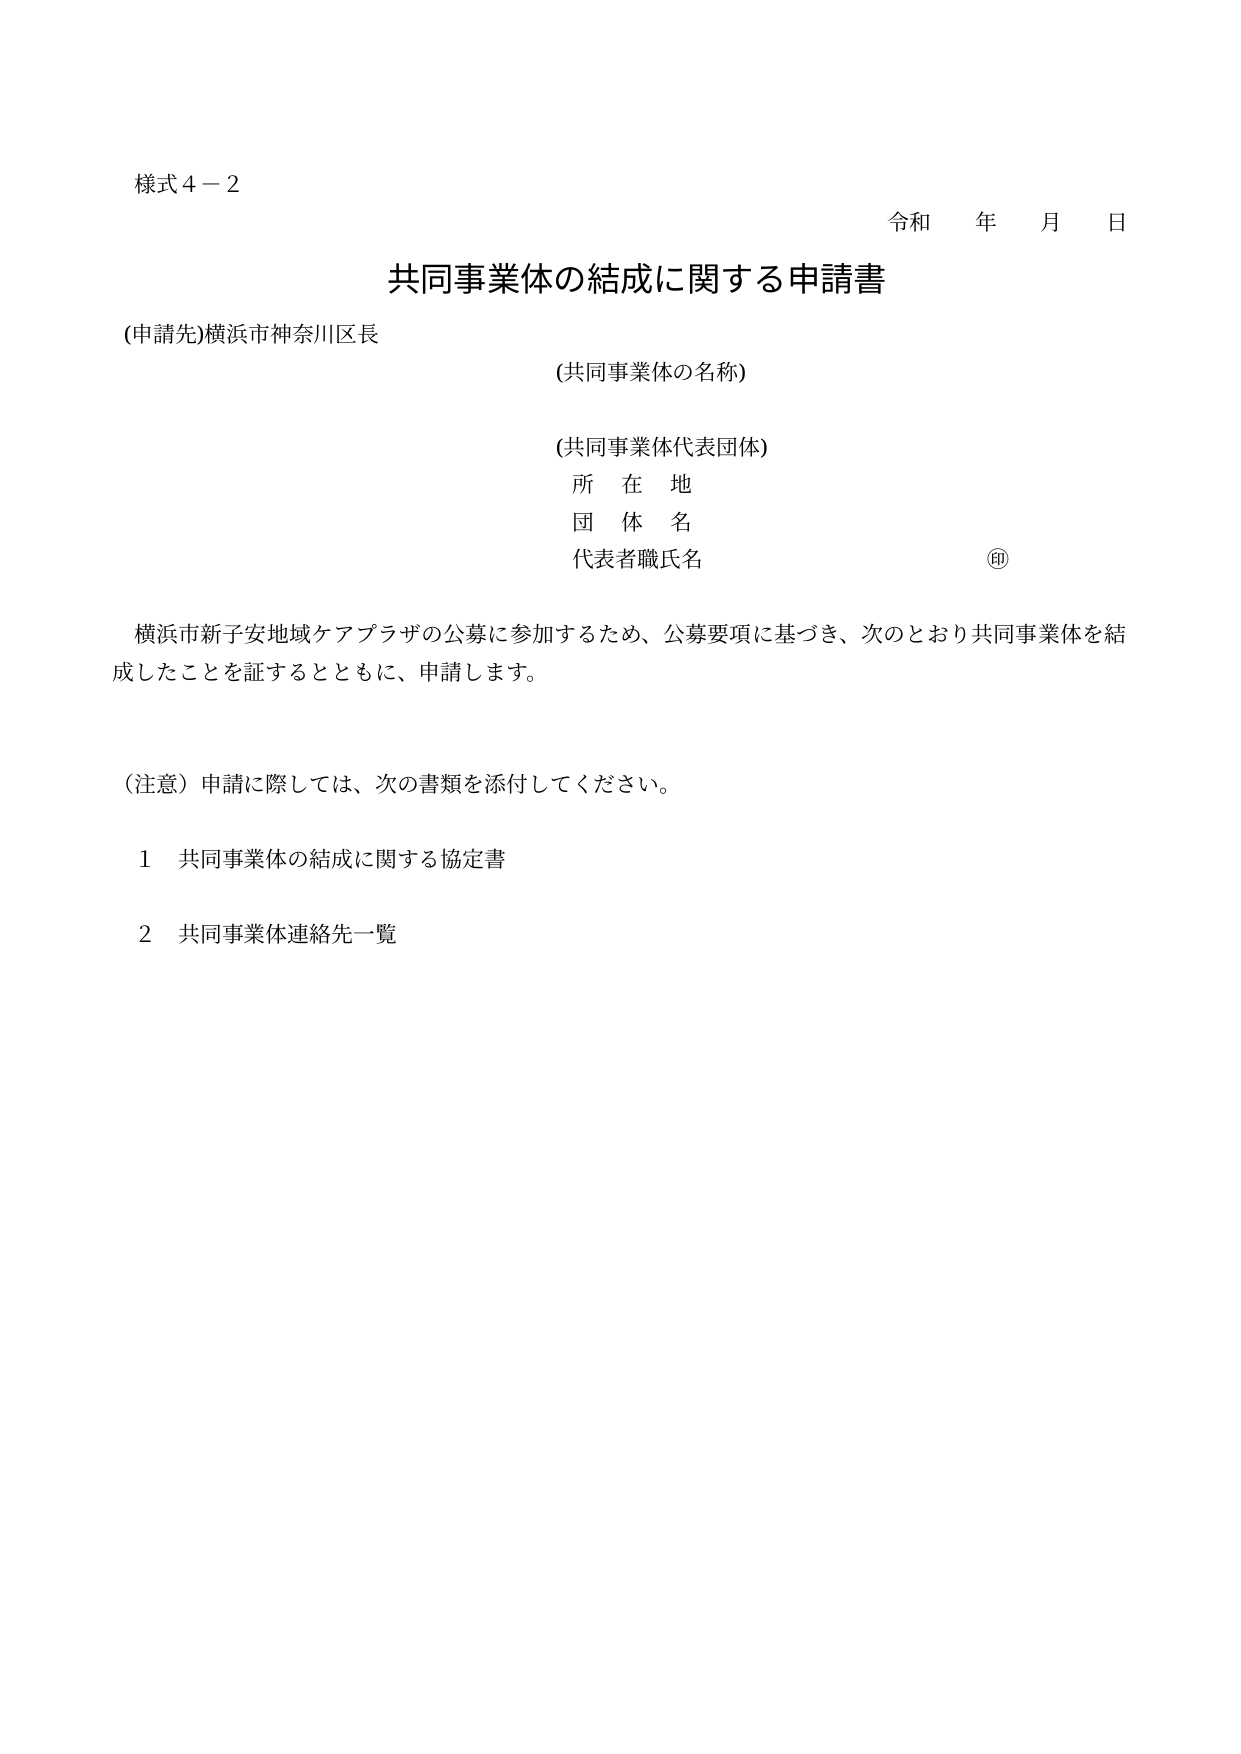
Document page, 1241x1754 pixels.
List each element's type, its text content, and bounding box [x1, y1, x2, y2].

text ２ 共同事業体連絡先一覧 [112, 914, 1128, 952]
text 令和 年 月 日 [112, 202, 1128, 239]
text 所 在 地 [112, 464, 1128, 502]
text １ 共同事業体の結成に関する協定書 [112, 839, 1128, 877]
text (共同事業体の名称) [112, 352, 1128, 389]
text (申請先)横浜市神奈川区長 [112, 314, 1128, 352]
text (共同事業体代表団体) [112, 427, 1128, 464]
text 横浜市新子安地域ケアプラザの公募に参加するため、公募要項に基づき、次のとおり共同事業体を結成したことを証するとともに、申請します。 [112, 614, 1128, 689]
text （注意）申請に際しては、次の書類を添付してください。 [112, 764, 1128, 802]
text 様式４－２ [112, 164, 1128, 202]
text 代表者職氏名 ㊞ [112, 539, 1128, 577]
text 団 体 名 [112, 502, 1128, 539]
text 共同事業体の結成に関する申請書 [112, 239, 1128, 314]
